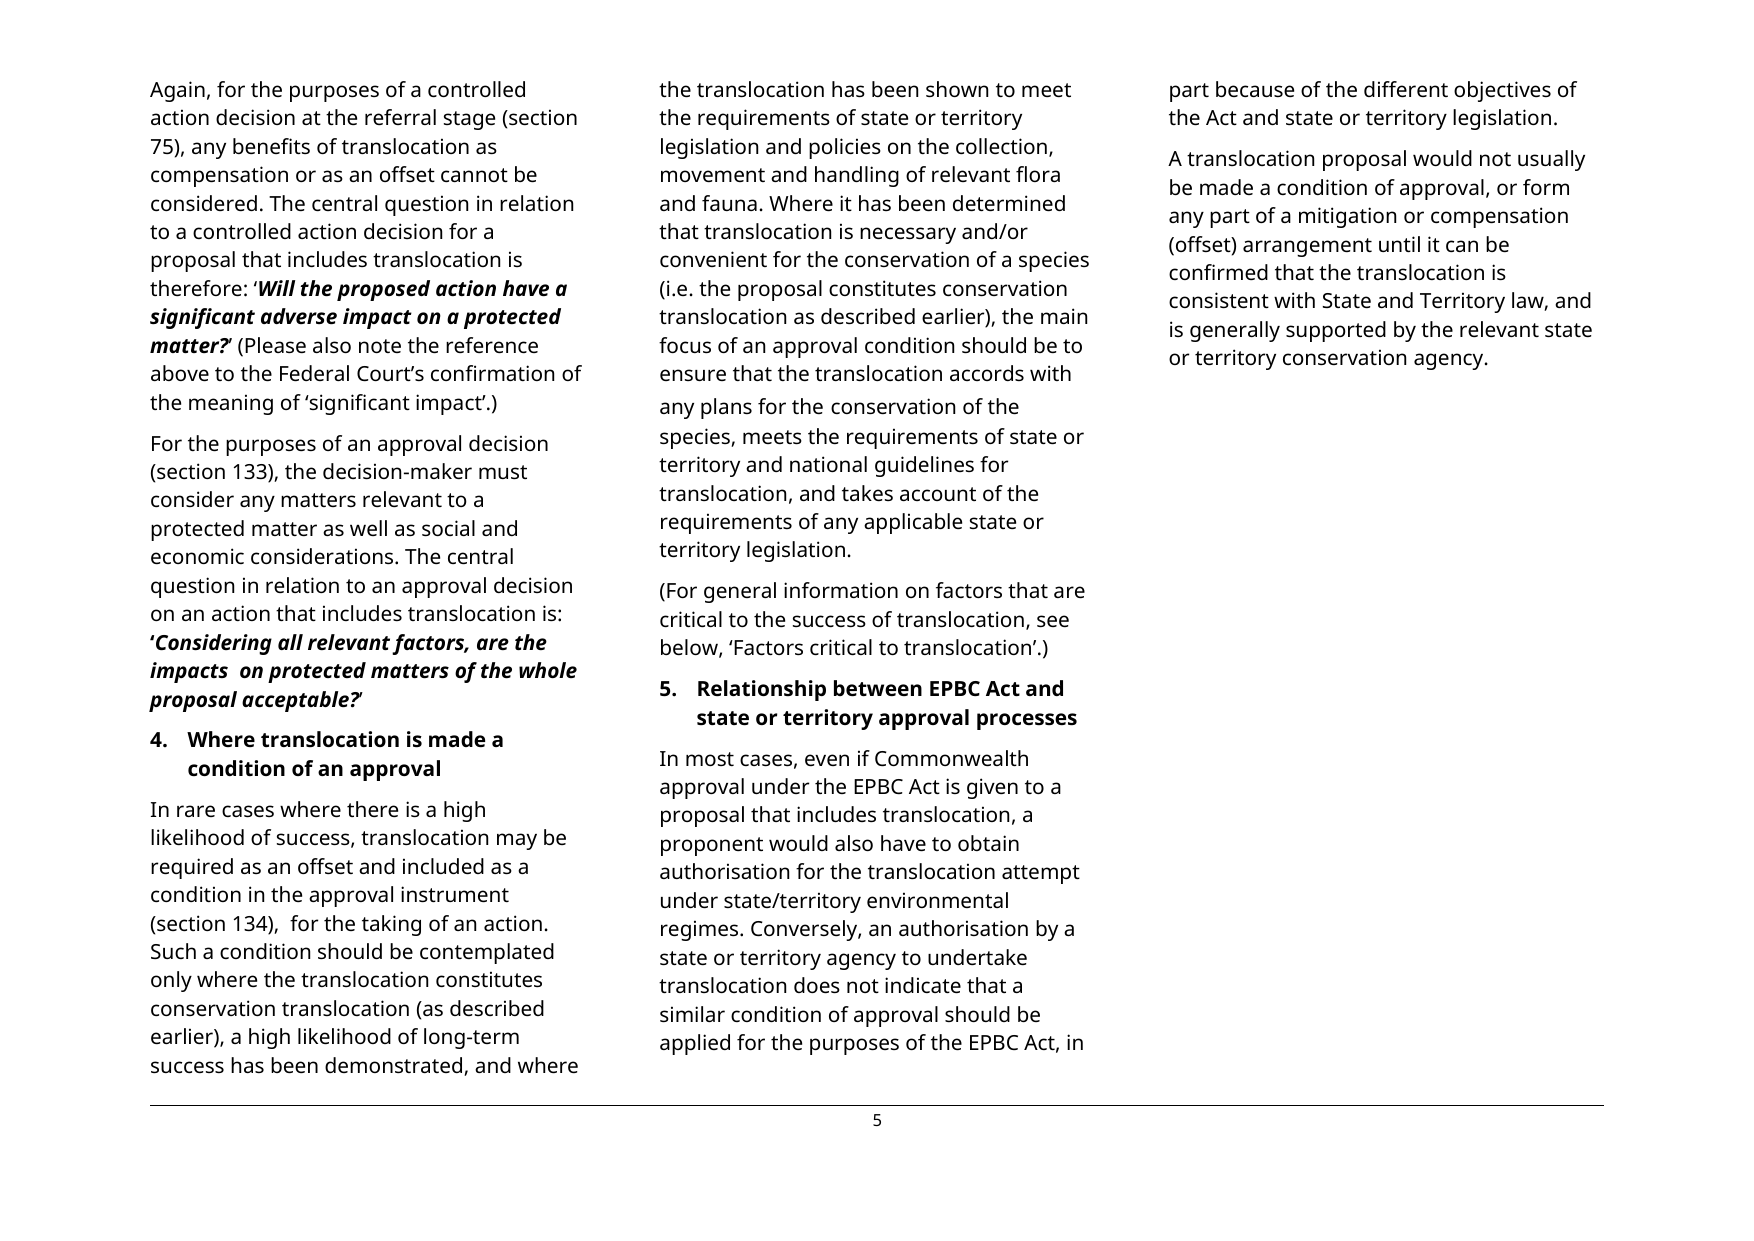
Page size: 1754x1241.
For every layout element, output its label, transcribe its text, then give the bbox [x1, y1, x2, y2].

text In most cases, even if Commonwealth approval under the EPBC Act is given to a proposal that includes translocation, a proponent would also have to obtain authorisation for the translocation attempt under state/territory environmental regimes. Conversely, an authorisation by a state or territory agency to undertake translocation does not indicate that a similar condition of approval should be applied for the purposes of the EPBC Act, in part because of the different objectives of the Act and state or territory legislation. [659, 744, 1094, 1057]
text In rare cases where there is a high likelihood of success, translocation may be required as an offset and included as a condition in the approval instrument (section 134), for the taking of an action. Such a condition should be contemplated only where the translocation constitutes conservation translocation (as described earlier), a high likelihood of long-term success has been demonstrated, and where the translocation has been shown to meet the requirements of state or territory legislation and policies on the collection, movement and handling of relevant flora and fauna. Where it has been determined that translocation is necessary and/or convenient for the conservation of a species (i.e. the proposal constitutes conservation translocation as described earlier), the main focus of an approval condition should be to ensure that the translocation accords with any plans for the conservation of the species, meets the requirements of state or territory and national guidelines for translocation, and takes account of the requirements of any applicable state or territory legislation. [659, 75, 1094, 564]
text Again, for the purposes of a controlled action decision at the referral stage (section 75), any benefits of translocation as compensation or as an offset cannot be considered. The central question in relation to a controlled action decision for a proposal that includes translocation is therefore: ‘Will the proposed action have a significant adverse impact on a protected matter?’ (Please also note the reference above to the Federal Court’s confirmation of the meaning of ‘significant impact’.) [150, 75, 585, 416]
text (For general information on factors that are critical to the success of translocation, see below, ‘Factors critical to translocation’.) [659, 577, 1094, 662]
text In rare cases where there is a high likelihood of success, translocation may be required as an offset and included as a condition in the approval instrument (section 134), for the taking of an action. Such a condition should be contemplated only where the translocation constitutes conservation translocation (as described earlier), a high likelihood of long-term success has been demonstrated, and where the translocation has been shown to meet the requirements of state or territory legislation and policies on the collection, movement and handling of relevant flora and fauna. Where it has been determined that translocation is necessary and/or convenient for the conservation of a species (i.e. the proposal constitutes conservation translocation as described earlier), the main focus of an approval condition should be to ensure that the translocation accords with any plans for the conservation of the species, meets the requirements of state or territory and national guidelines for translocation, and takes account of the requirements of any applicable state or territory legislation. [150, 795, 585, 1079]
text A translocation proposal would not usually be made a condition of approval, or form any part of a mitigation or compensation (offset) arrangement until it can be confirmed that the translocation is consistent with State and Territory law, and is generally supported by the relevant state or territory conservation agency. [1168, 144, 1604, 372]
subtitle Where translocation is made a condition of an approval [150, 726, 585, 782]
subtitle Relationship between EPBC Act and state or territory approval processes [659, 674, 1094, 731]
text For the purposes of an approval decision (section 133), the decision-maker must consider any matters relevant to a protected matter as well as social and economic considerations. The central question in relation to an approval decision on an action that includes translocation is: ‘Considering all relevant factors, are the impacts on protected matters of the whole proposal acceptable?’ [150, 429, 585, 713]
